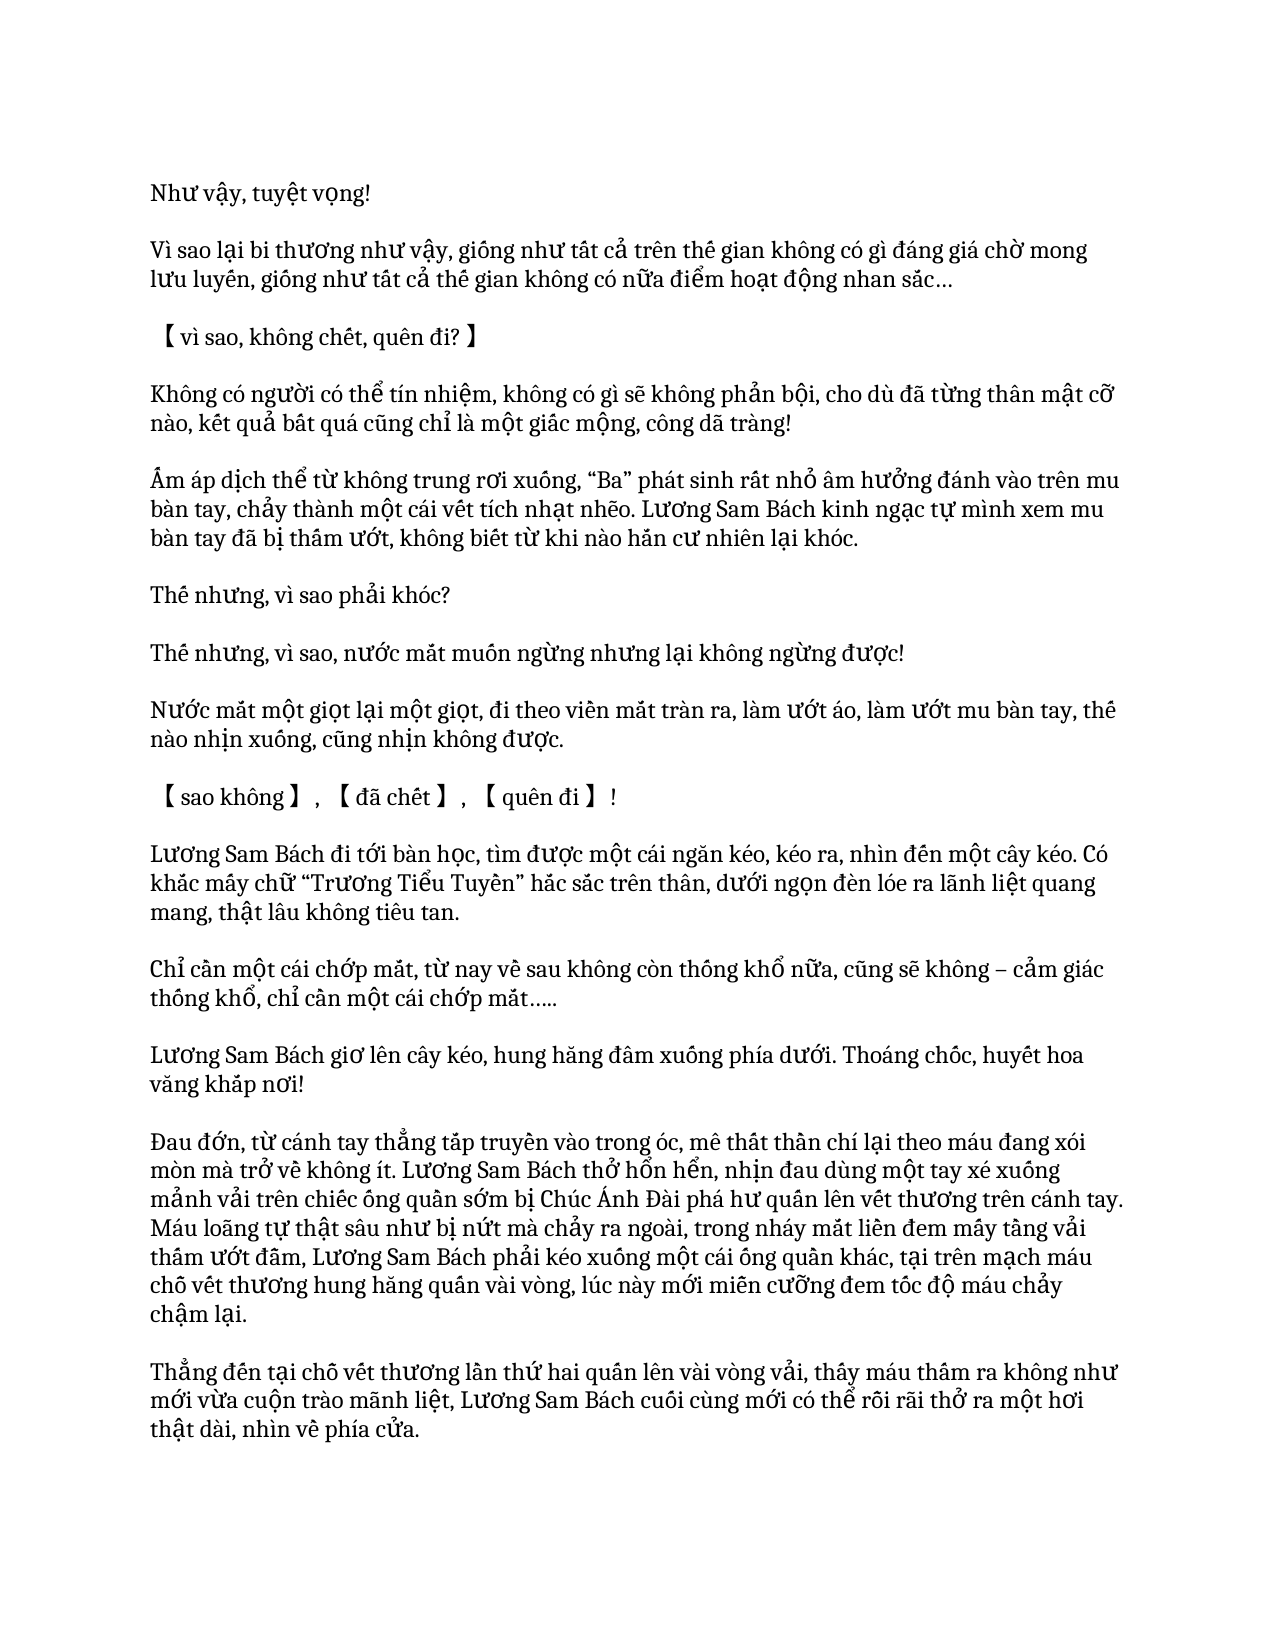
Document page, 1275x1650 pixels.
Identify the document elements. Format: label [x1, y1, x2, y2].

text [150, 150, 1125, 1472]
